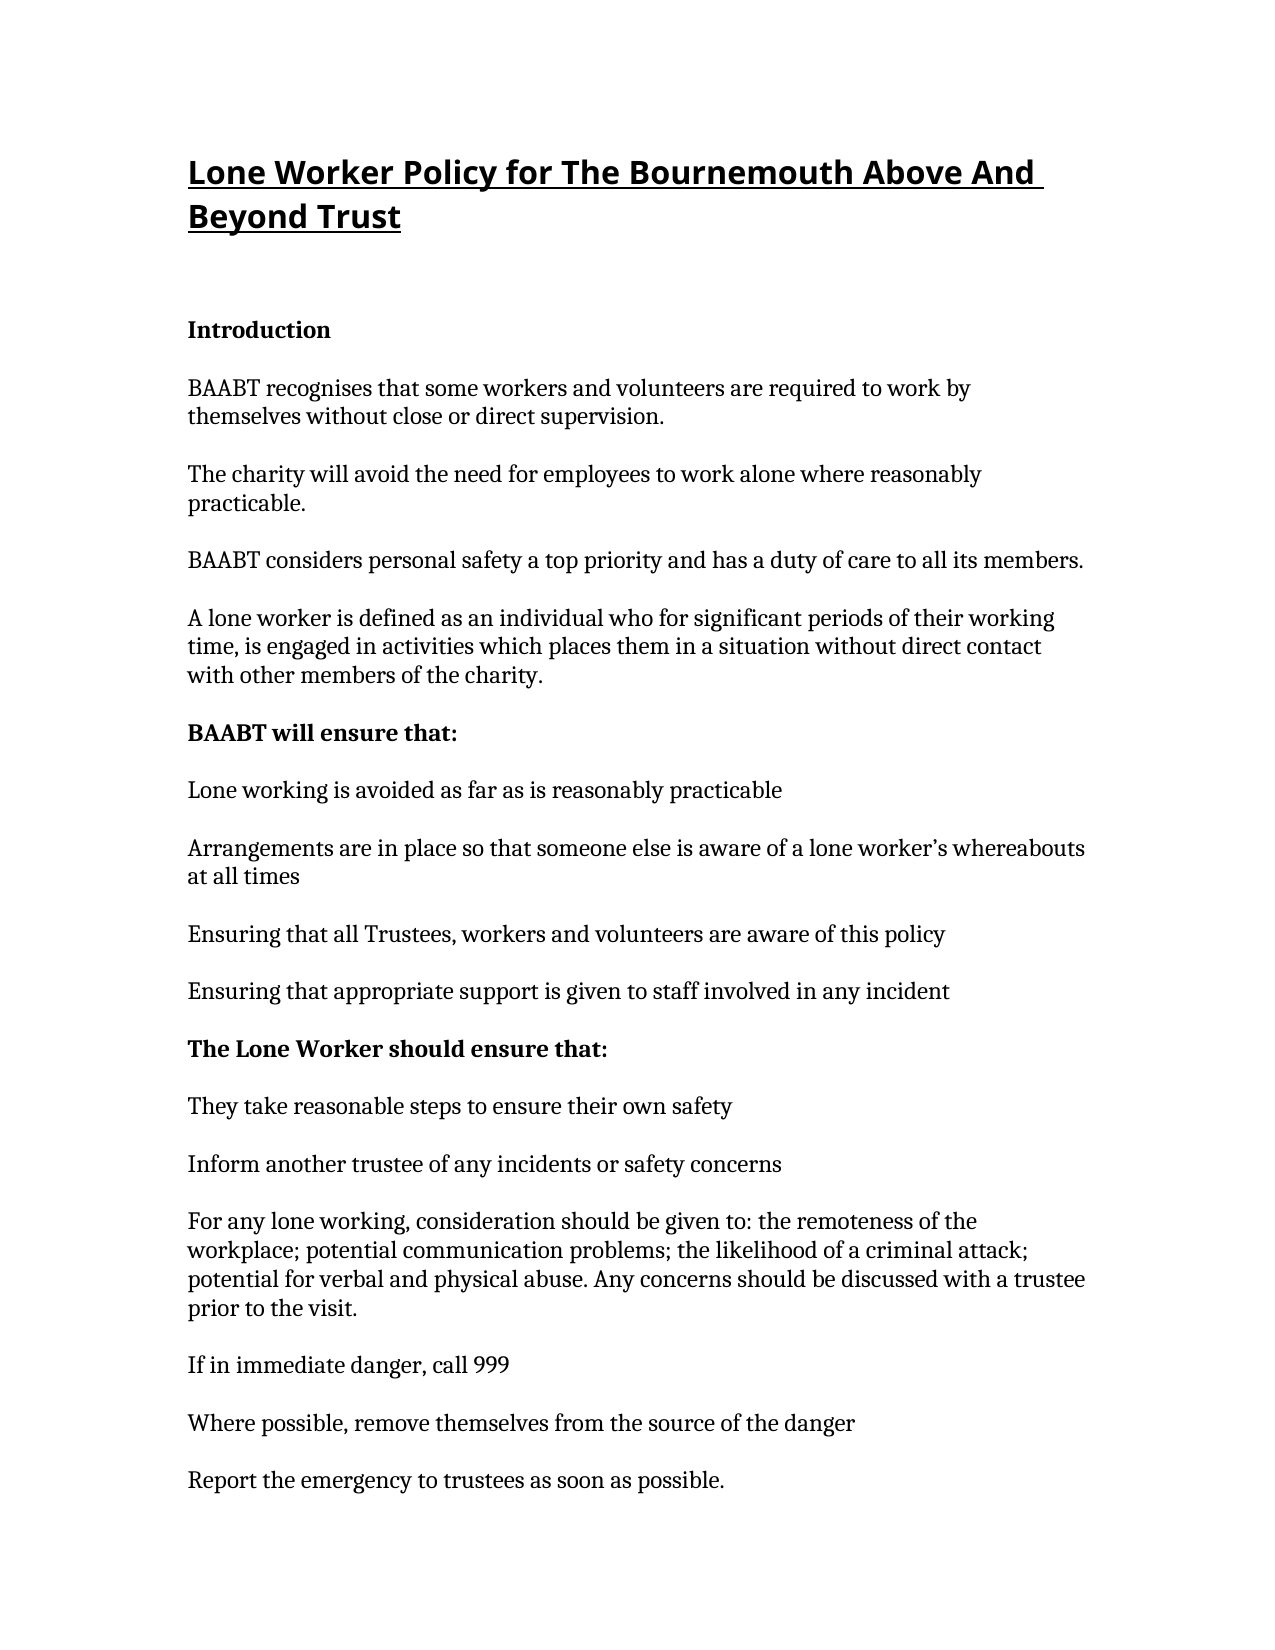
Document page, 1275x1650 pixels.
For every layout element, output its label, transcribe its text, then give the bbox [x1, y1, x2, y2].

text Ensuring that all Trustees, workers and volunteers are aware of this policy [187, 920, 1087, 948]
text Arrangements are in place so that someone else is aware of a lone worker’s whereabouts at all times [187, 833, 1087, 891]
text The Lone Worker should ensure that: [187, 1035, 1087, 1063]
text BAABT considers personal safety a top priority and has a duty of care to all its members. [187, 546, 1087, 575]
text BAABT will ensure that: [187, 718, 1087, 747]
text Inform another trustee of any incidents or safety concerns [187, 1150, 1087, 1178]
text Lone working is avoided as far as is reasonably practicable [187, 776, 1087, 805]
text If in immediate danger, call 999 [187, 1351, 1087, 1380]
text Where possible, remove themselves from the source of the danger [187, 1408, 1087, 1437]
text Report the emergency to trustees as soon as possible. [187, 1466, 1087, 1495]
text Ensuring that appropriate support is given to staff involved in any incident [187, 977, 1087, 1006]
text Introduction [187, 316, 1087, 345]
text For any lone working, consideration should be given to: the remoteness of the workplace; potential communication problems; the likelihood of a criminal attack; potential for verbal and physical abuse. Any concerns should be discussed with a trustee prior to the visit. [187, 1207, 1087, 1322]
text Lone Worker Policy for The Bournemouth Above And Beyond Trust [187, 150, 1087, 238]
text The charity will avoid the need for employees to work alone where reasonably practicable. [187, 460, 1087, 517]
text A lone worker is defined as an individual who for significant periods of their working time, is engaged in activities which places them in a situation without direct contact with other members of the charity. [187, 603, 1087, 690]
text They take reasonable steps to ensure their own safety [187, 1092, 1087, 1121]
text BAABT recognises that some workers and volunteers are required to work by themselves without close or direct supervision. [187, 373, 1087, 431]
